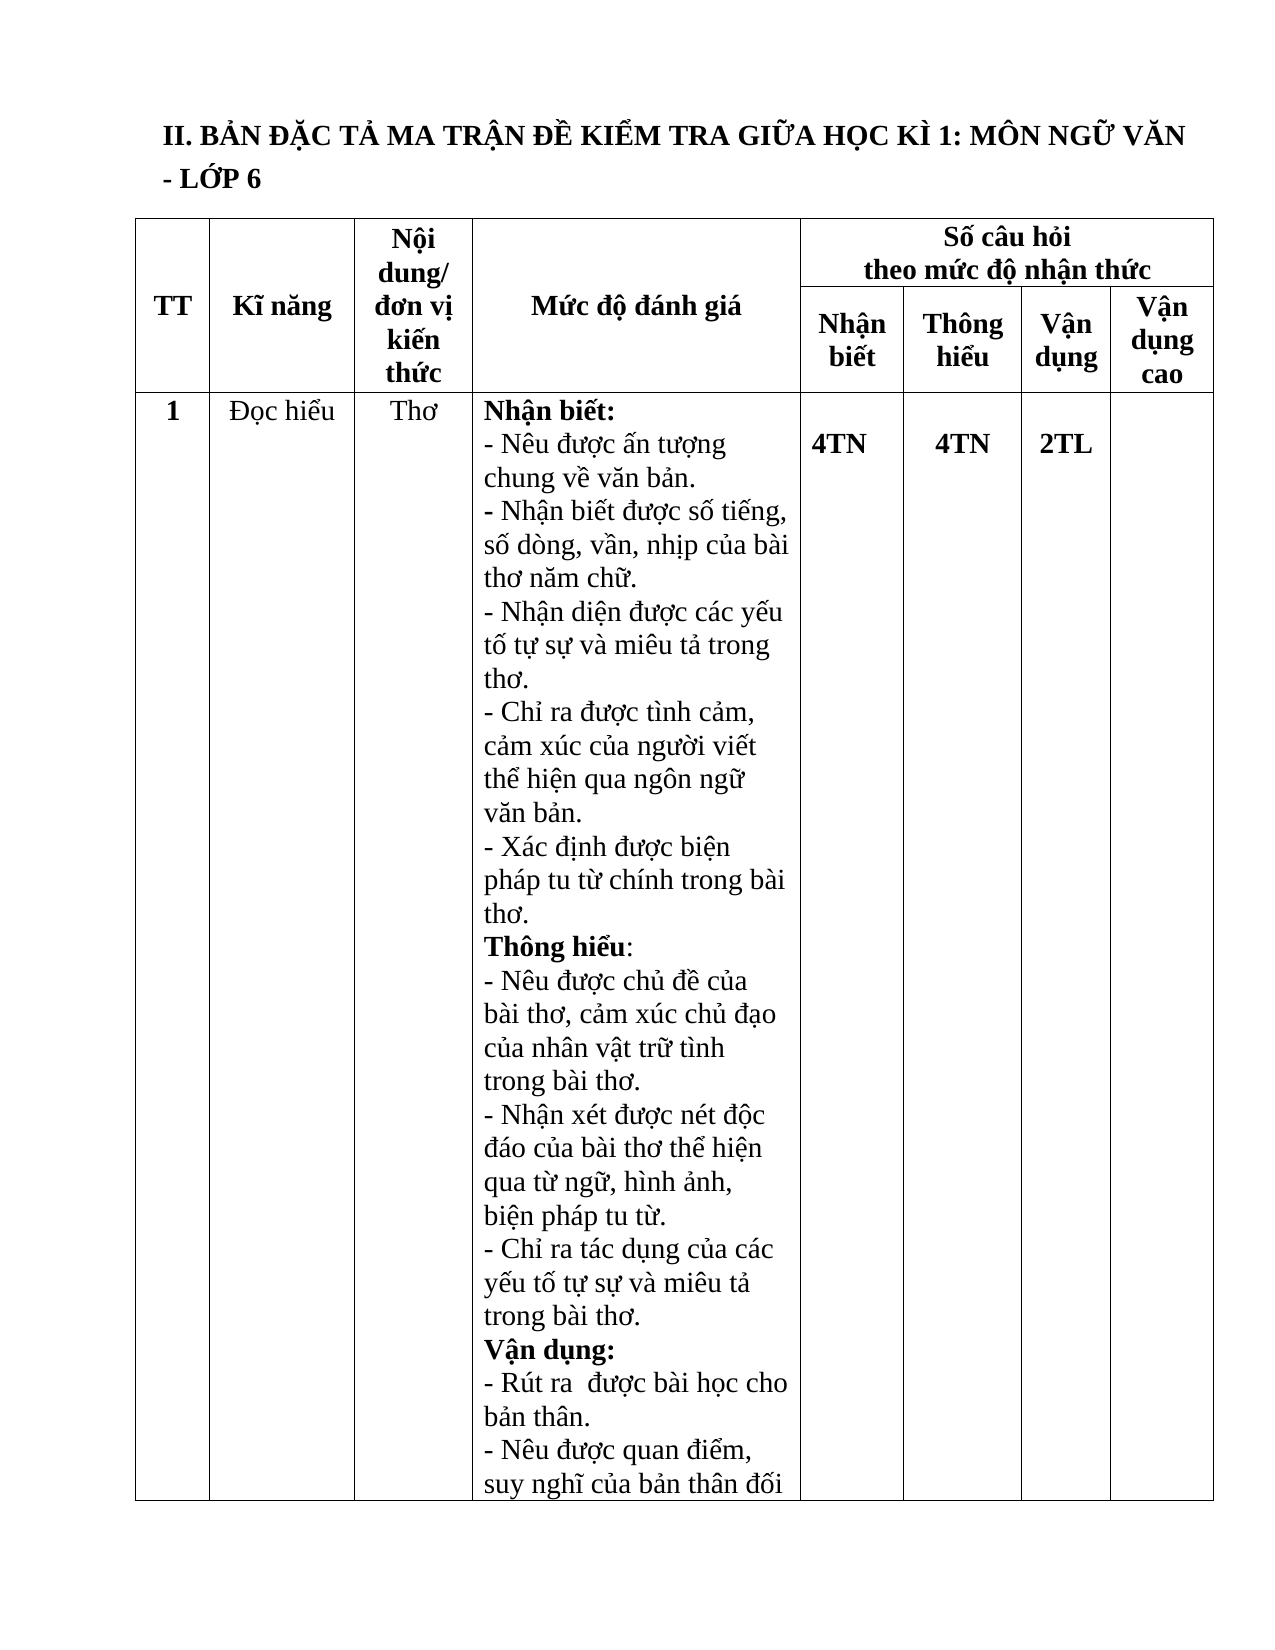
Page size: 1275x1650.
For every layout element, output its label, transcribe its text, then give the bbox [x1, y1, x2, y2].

table_cell Vận dụng [1022, 287, 1110, 392]
table_header TT [136, 219, 209, 392]
text II. BẢN ĐẶC TẢ MA TRẬN ĐỀ KIỂM TRA GIỮA HỌC KÌ 1: MÔN NGỮ VĂN - LỚP 6 [162, 118, 1186, 195]
table_cell Đọc hiểu [210, 393, 354, 1499]
table_cell 2TL [1022, 393, 1110, 1499]
table_cell Vận dụng cao [1111, 287, 1213, 392]
table_header Kĩ năng [210, 219, 354, 392]
table_cell Thơ [355, 393, 472, 1499]
table_header Nội dung/ đơn vị kiến thức [355, 219, 472, 392]
table_cell [1111, 393, 1213, 1499]
table_header Số câu hỏi theo mức độ nhận thức [801, 219, 1213, 286]
table_cell Nhận biết [801, 287, 903, 392]
table_cell 4TN [904, 393, 1021, 1499]
table_cell 1 [136, 393, 209, 1499]
table_cell Thông hiểu [904, 287, 1021, 392]
table_cell 4TN [801, 393, 903, 1499]
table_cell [473, 393, 800, 1499]
table_header Mức độ đánh giá [473, 219, 800, 392]
